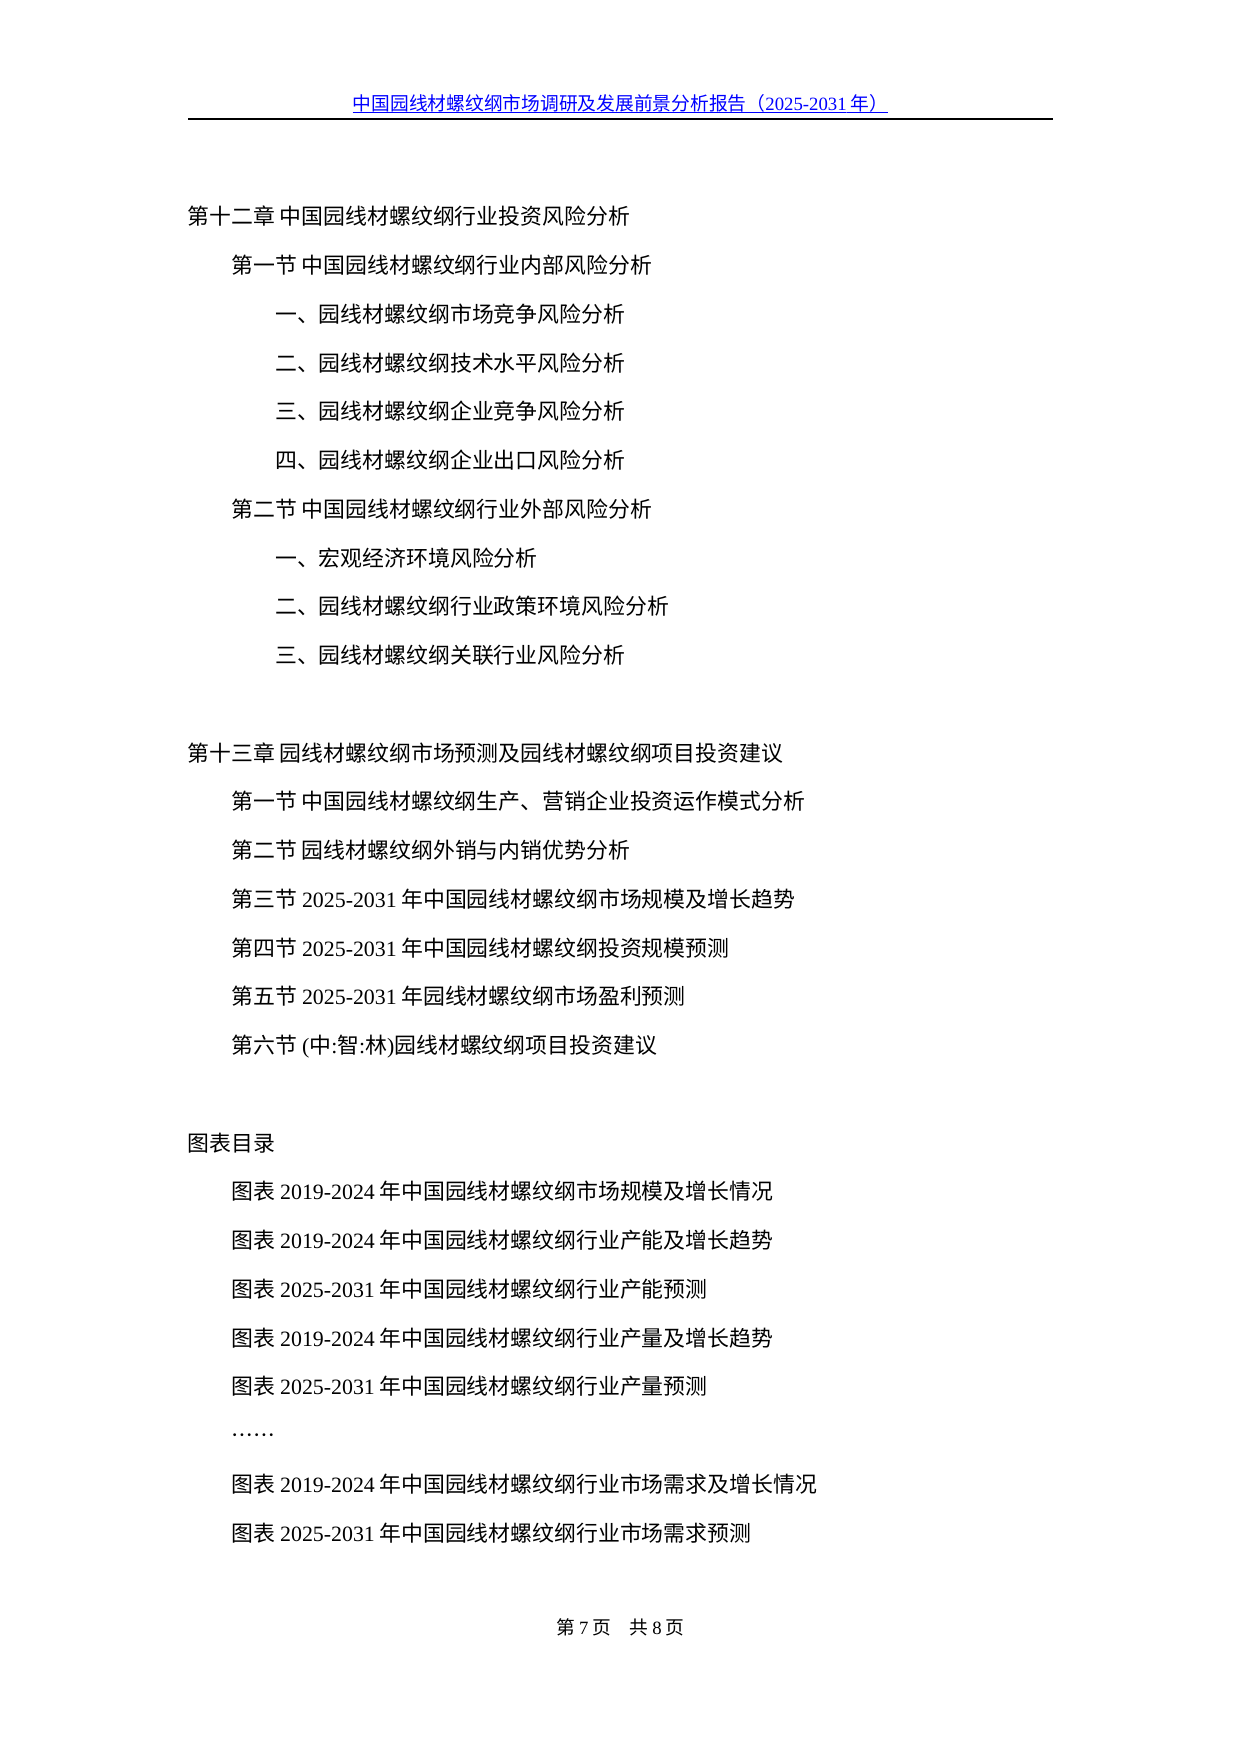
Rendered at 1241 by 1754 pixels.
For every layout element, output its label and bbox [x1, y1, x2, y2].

text [187, 150, 1053, 1548]
